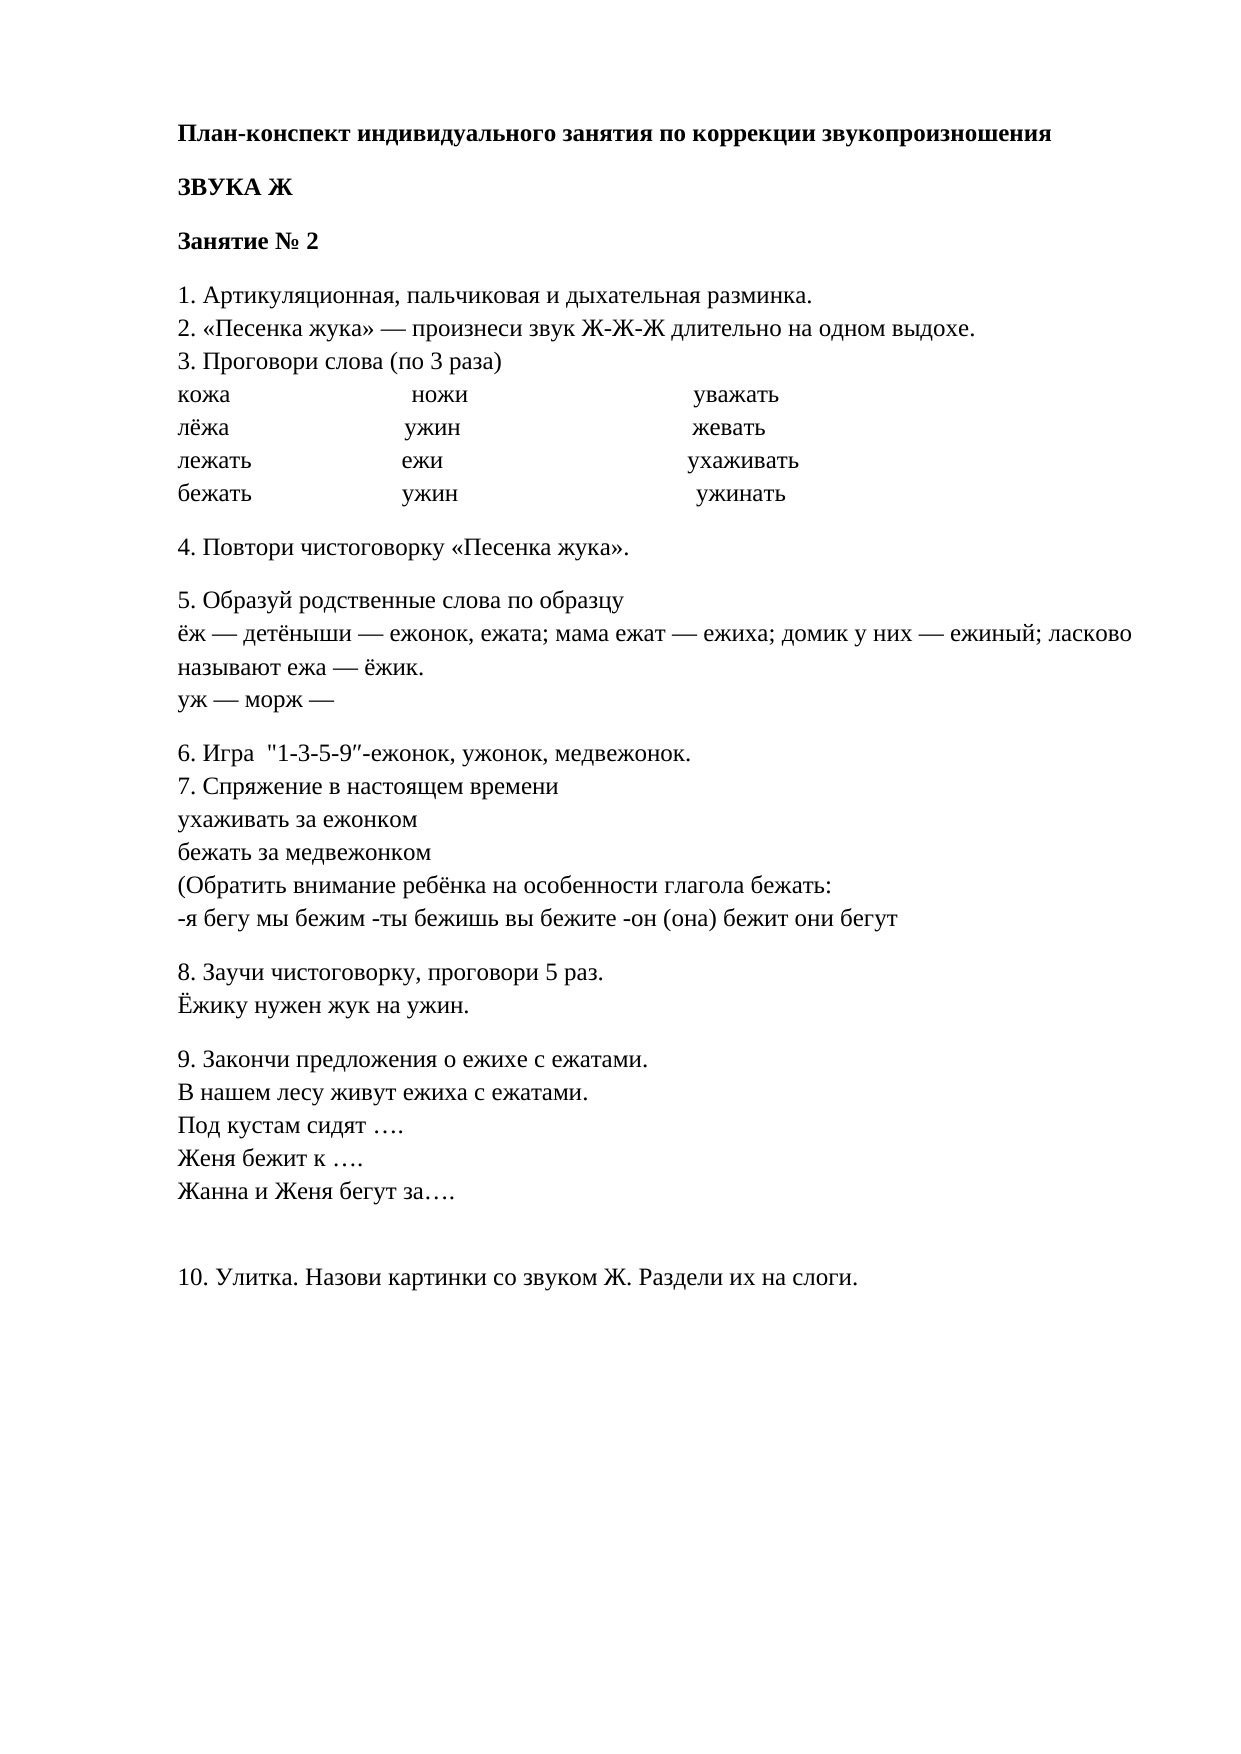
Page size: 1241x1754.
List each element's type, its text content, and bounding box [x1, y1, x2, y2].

text 9. Закончи предложения о ежихе с ежатами. В нашем лесу живут ежиха с ежатами. Под кустам сидят …. Женя бежит к …. Жанна и Женя бегут за…. [177, 1044, 1152, 1237]
text 5. Образуй родственные слова по образцу ёж — детёныши — ежонок, ежата; мама ежат — ежиха; домик у них — ежиный; ласково называют ежа — ёжик. уж — морж — [177, 586, 1152, 713]
text 8. Заучи чистоговорку, проговори 5 раз. Ёжику нужен жук на ужин. [177, 957, 1152, 1019]
text 10. Улитка. Назови картинки со звуком Ж. Раздели их на слоги. [177, 1262, 1152, 1291]
text План-конспект индивидуального занятия по коррекции звукопроизношения [177, 118, 1152, 147]
text 4. Повтори чистоговорку «Песенка жука». [177, 532, 1152, 560]
text Занятие № 2 [177, 226, 1152, 254]
text ЗВУКА Ж [177, 172, 1152, 201]
text 6. Игра "1-3-5-9″-ежонок, ужонок, медвежонок. 7. Спряжение в настоящем времени ухаживать за ежонком бежать за медвежонком (Обратить внимание ребёнка на особенности глагола бежать: -я бегу мы бежим -ты бежишь вы бежите -он (она) бежит они бегут [177, 738, 1152, 932]
text 1. Артикуляционная, пальчиковая и дыхательная разминка. 2. «Песенка жука» — произнеси звук Ж-Ж-Ж длительно на одном выдохе. 3. Проговори слова (по 3 раза) кожа ножи уважать лёжа ужин жевать лежать ежи ухаживать бежать ужин ужинать [177, 280, 1152, 507]
